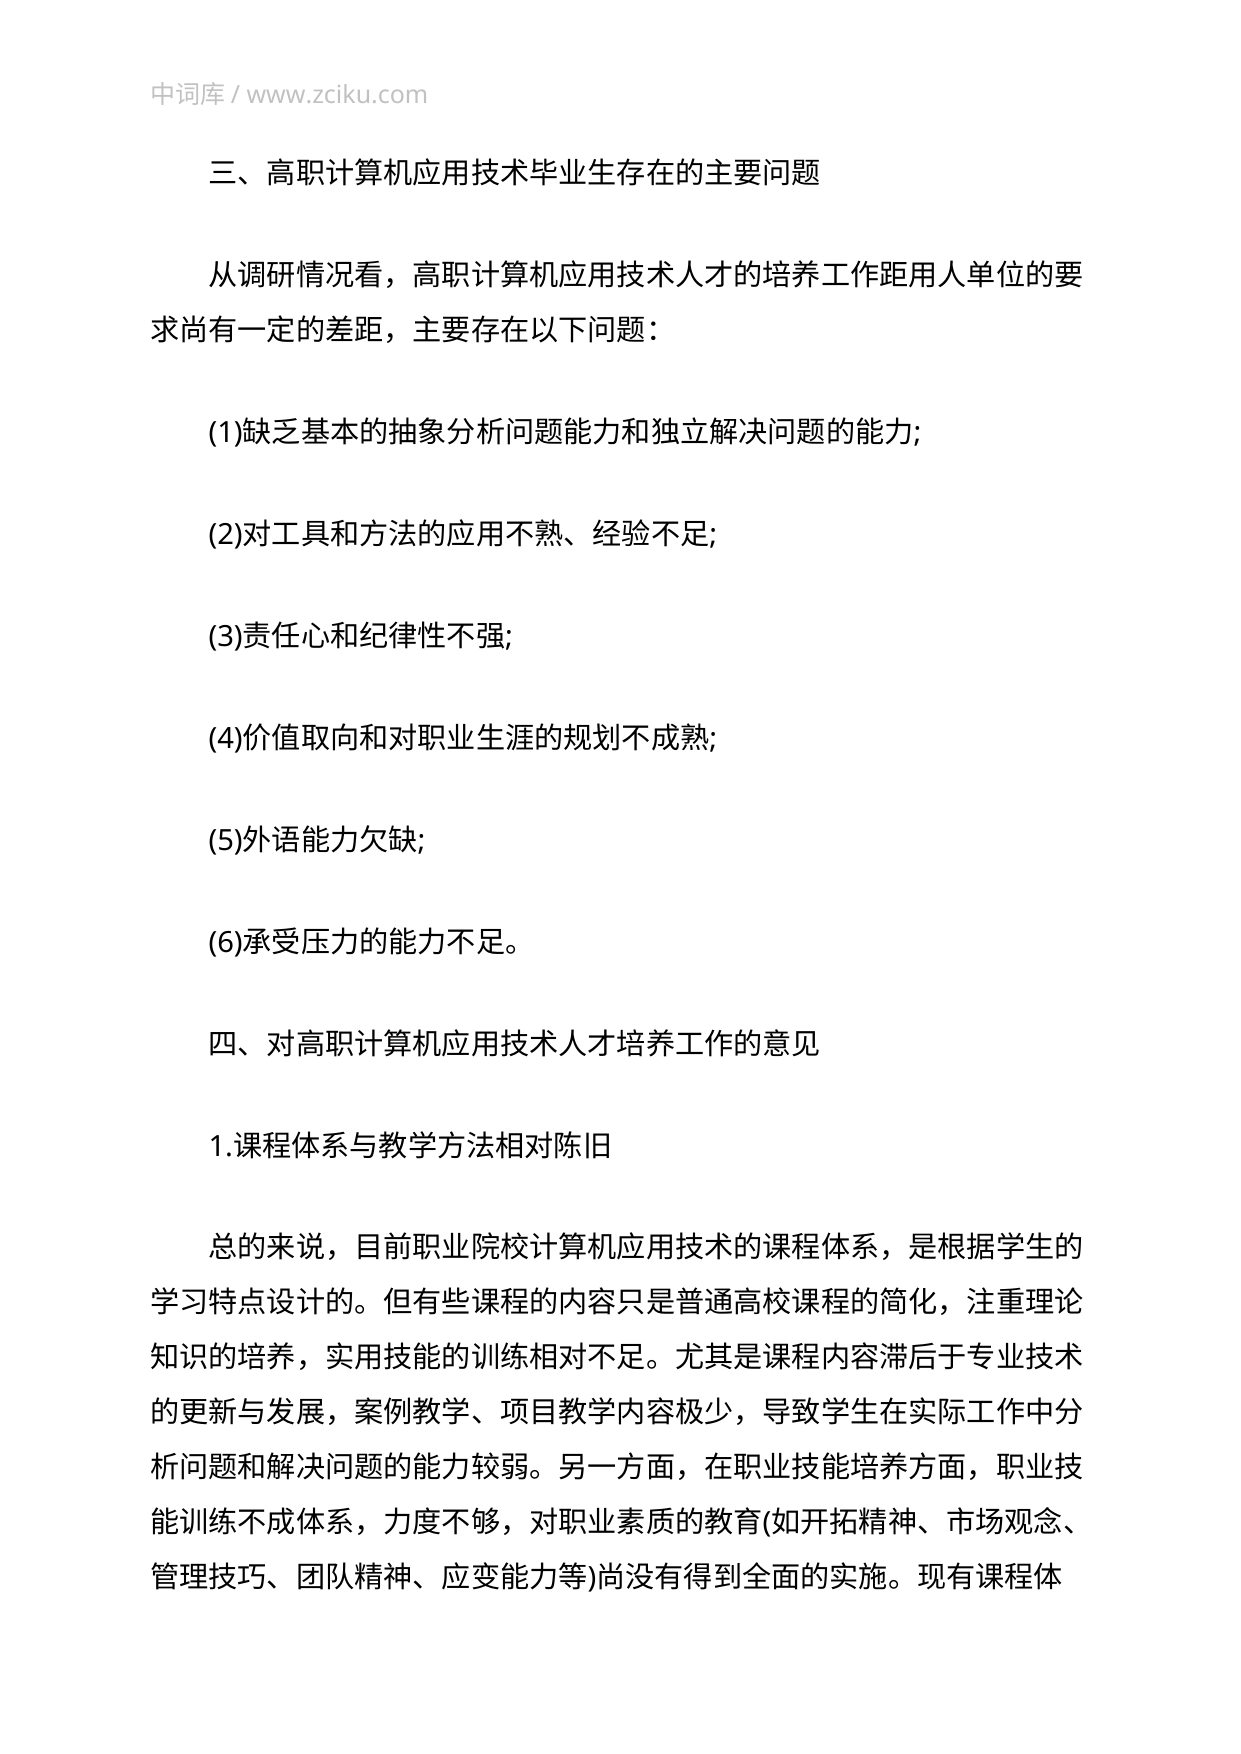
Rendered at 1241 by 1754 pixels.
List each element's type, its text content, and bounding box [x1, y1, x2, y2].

text (6)承受压力的能力不足。 [150, 918, 1090, 961]
text (5)外语能力欠缺; [150, 816, 1090, 859]
text (3)责任心和纪律性不强; [150, 612, 1090, 655]
text (2)对工具和方法的应用不熟、经验不足; [150, 510, 1090, 553]
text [150, 1224, 1090, 1596]
text 三、高职计算机应用技术毕业生存在的主要问题 [150, 150, 1090, 192]
text (1)缺乏基本的抽象分析问题能力和独立解决问题的能力; [150, 408, 1090, 451]
text 1.课程体系与教学方法相对陈旧 [150, 1122, 1090, 1164]
text 从调研情况看，高职计算机应用技术人才的培养工作距用人单位的要求尚有一定的差距，主要存在以下问题： [150, 252, 1090, 349]
text (4)价值取向和对职业生涯的规划不成熟; [150, 714, 1090, 757]
text 四、对高职计算机应用技术人才培养工作的意见 [150, 1020, 1090, 1063]
